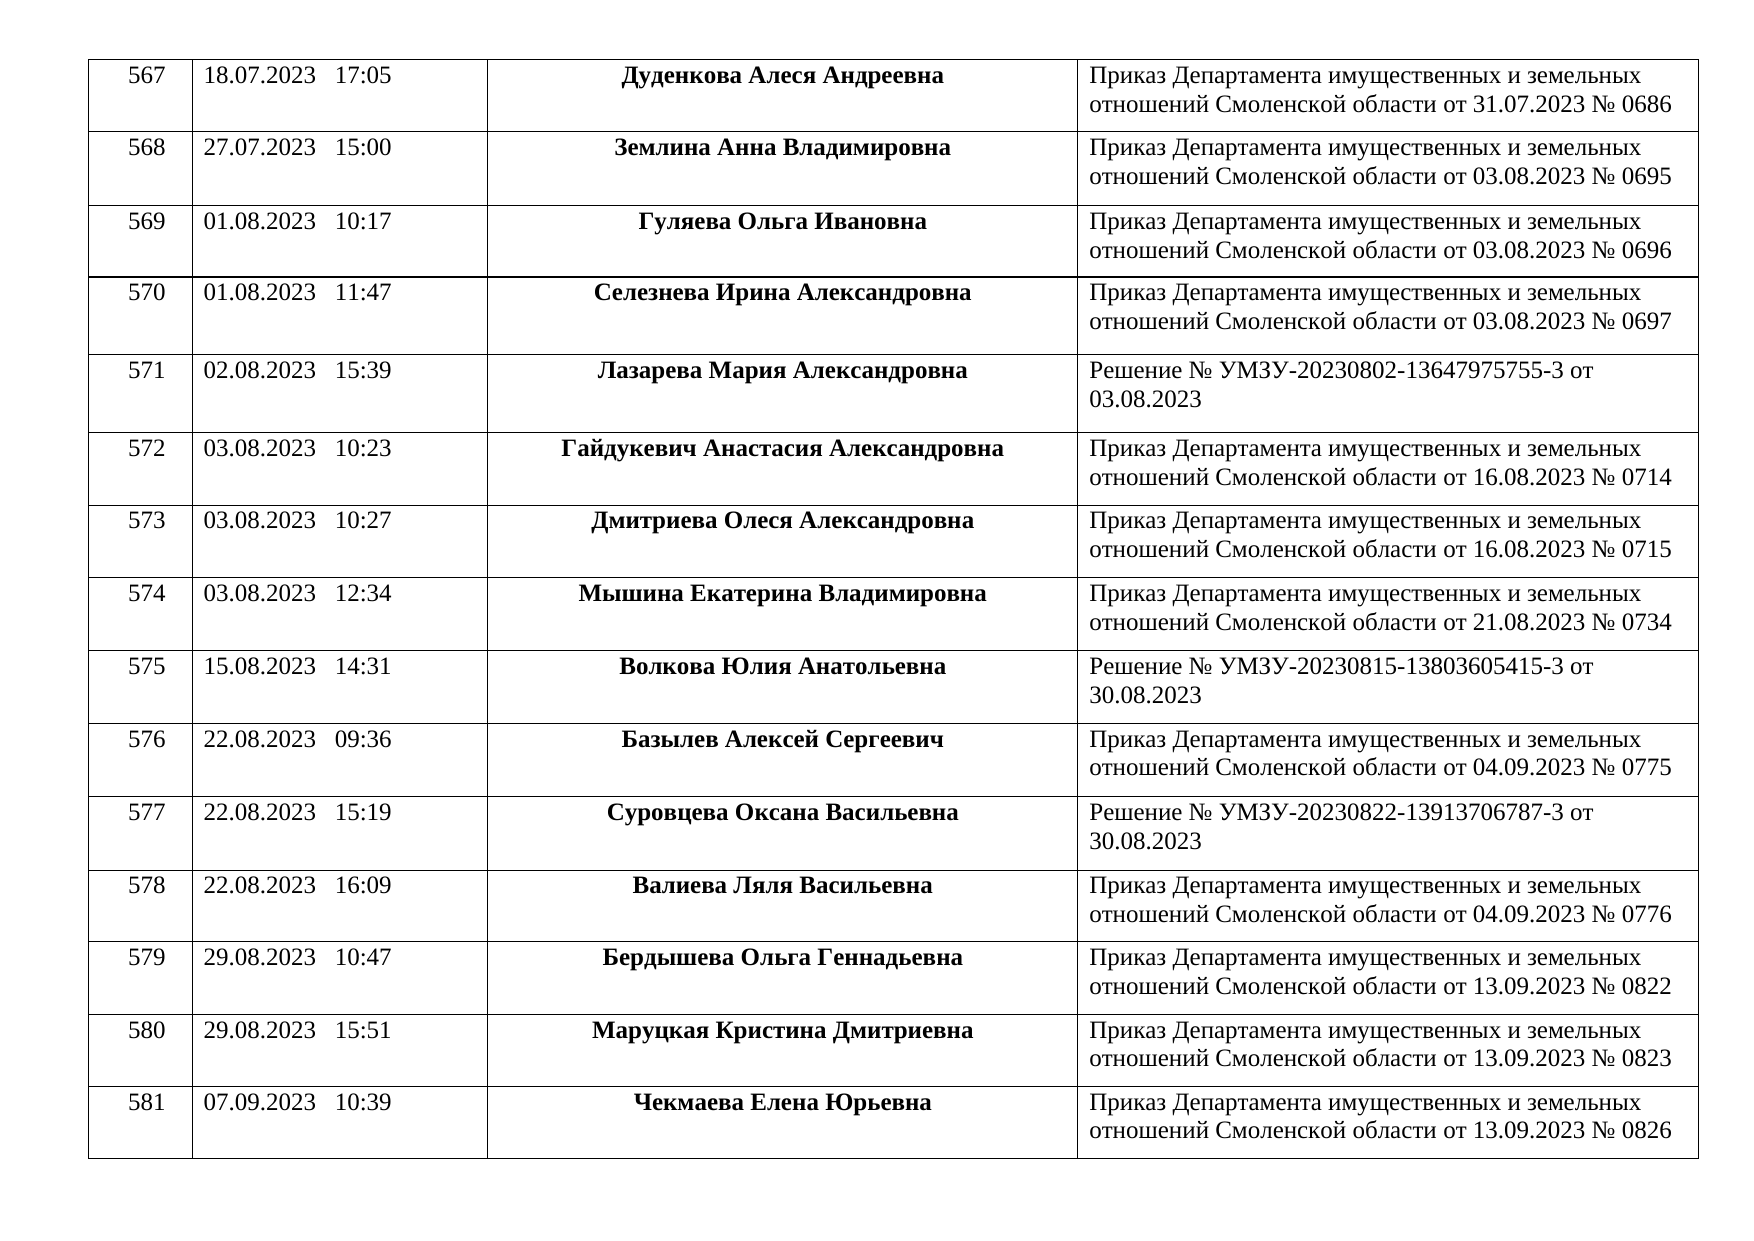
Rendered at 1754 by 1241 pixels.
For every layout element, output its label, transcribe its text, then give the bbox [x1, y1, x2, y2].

table_cell Приказ Департамента имущественных и земельных отношений Смоленской области от 16.08.2023 № 0715 [1078, 506, 1698, 577]
table_cell 03.08.2023 10:23 [193, 433, 487, 504]
table_cell 03.08.2023 10:27 [193, 506, 487, 577]
table_cell 576 [89, 724, 192, 796]
table_cell 571 [89, 355, 192, 432]
table_cell 569 [89, 206, 192, 276]
table_cell 29.08.2023 10:47 [193, 942, 487, 1014]
table_cell 27.07.2023 15:00 [193, 132, 487, 205]
table_cell Приказ Департамента имущественных и земельных отношений Смоленской области от 13.09.2023 № 0822 [1078, 942, 1698, 1014]
table_cell Решение № УМЗУ-20230802-13647975755-3 от 03.08.2023 [1078, 355, 1698, 432]
table_cell 577 [89, 797, 192, 869]
table_cell Приказ Департамента имущественных и земельных отношений Смоленской области от 03.08.2023 № 0695 [1078, 132, 1698, 205]
table_cell Дуденкова Алеся Андреевна [488, 60, 1077, 131]
table_cell Приказ Департамента имущественных и земельных отношений Смоленской области от 13.09.2023 № 0826 [1078, 1087, 1698, 1158]
table_cell Гайдукевич Анастасия Александровна [488, 433, 1077, 504]
table_cell Приказ Департамента имущественных и земельных отношений Смоленской области от 03.08.2023 № 0696 [1078, 206, 1698, 276]
table_cell 02.08.2023 15:39 [193, 355, 487, 432]
table_cell 03.08.2023 12:34 [193, 578, 487, 650]
table_cell 18.07.2023 17:05 [193, 60, 487, 131]
table_cell 579 [89, 942, 192, 1014]
table_cell Бердышева Ольга Геннадьевна [488, 942, 1077, 1014]
table_cell 15.08.2023 14:31 [193, 651, 487, 723]
table_cell 567 [89, 60, 192, 131]
table_cell 22.08.2023 16:09 [193, 871, 487, 941]
table_cell 580 [89, 1015, 192, 1086]
table_cell 574 [89, 578, 192, 650]
table_cell Селезнева Ирина Александровна [488, 278, 1077, 354]
table_cell Лазарева Мария Александровна [488, 355, 1077, 432]
table_cell Гуляева Ольга Ивановна [488, 206, 1077, 276]
table_cell Приказ Департамента имущественных и земельных отношений Смоленской области от 04.09.2023 № 0776 [1078, 871, 1698, 941]
table_cell Дмитриева Олеся Александровна [488, 506, 1077, 577]
table_cell Приказ Департамента имущественных и земельных отношений Смоленской области от 16.08.2023 № 0714 [1078, 433, 1698, 504]
table_cell 01.08.2023 10:17 [193, 206, 487, 276]
table_cell Решение № УМЗУ-20230822-13913706787-3 от 30.08.2023 [1078, 797, 1698, 869]
table_cell Базылев Алексей Сергеевич [488, 724, 1077, 796]
table_cell 01.08.2023 11:47 [193, 278, 487, 354]
table_cell Приказ Департамента имущественных и земельных отношений Смоленской области от 13.09.2023 № 0823 [1078, 1015, 1698, 1086]
table_cell 578 [89, 871, 192, 941]
table_cell 572 [89, 433, 192, 504]
table_cell 22.08.2023 15:19 [193, 797, 487, 869]
table_cell Чекмаева Елена Юрьевна [488, 1087, 1077, 1158]
table_cell Маруцкая Кристина Дмитриевна [488, 1015, 1077, 1086]
table_cell Суровцева Оксана Васильевна [488, 797, 1077, 869]
table_cell Приказ Департамента имущественных и земельных отношений Смоленской области от 31.07.2023 № 0686 [1078, 60, 1698, 131]
table_cell 573 [89, 506, 192, 577]
table_cell 581 [89, 1087, 192, 1158]
table_cell Приказ Департамента имущественных и земельных отношений Смоленской области от 03.08.2023 № 0697 [1078, 278, 1698, 354]
table_cell Приказ Департамента имущественных и земельных отношений Смоленской области от 04.09.2023 № 0775 [1078, 724, 1698, 796]
table_cell Мышина Екатерина Владимировна [488, 578, 1077, 650]
table_cell 568 [89, 132, 192, 205]
table_cell 22.08.2023 09:36 [193, 724, 487, 796]
table_cell 570 [89, 278, 192, 354]
table_cell Волкова Юлия Анатольевна [488, 651, 1077, 723]
table_cell Решение № УМЗУ-20230815-13803605415-3 от 30.08.2023 [1078, 651, 1698, 723]
table_cell Землина Анна Владимировна [488, 132, 1077, 205]
table_cell 29.08.2023 15:51 [193, 1015, 487, 1086]
table_cell 07.09.2023 10:39 [193, 1087, 487, 1158]
table_cell Приказ Департамента имущественных и земельных отношений Смоленской области от 21.08.2023 № 0734 [1078, 578, 1698, 650]
table_cell 575 [89, 651, 192, 723]
table_cell Валиева Ляля Васильевна [488, 871, 1077, 941]
